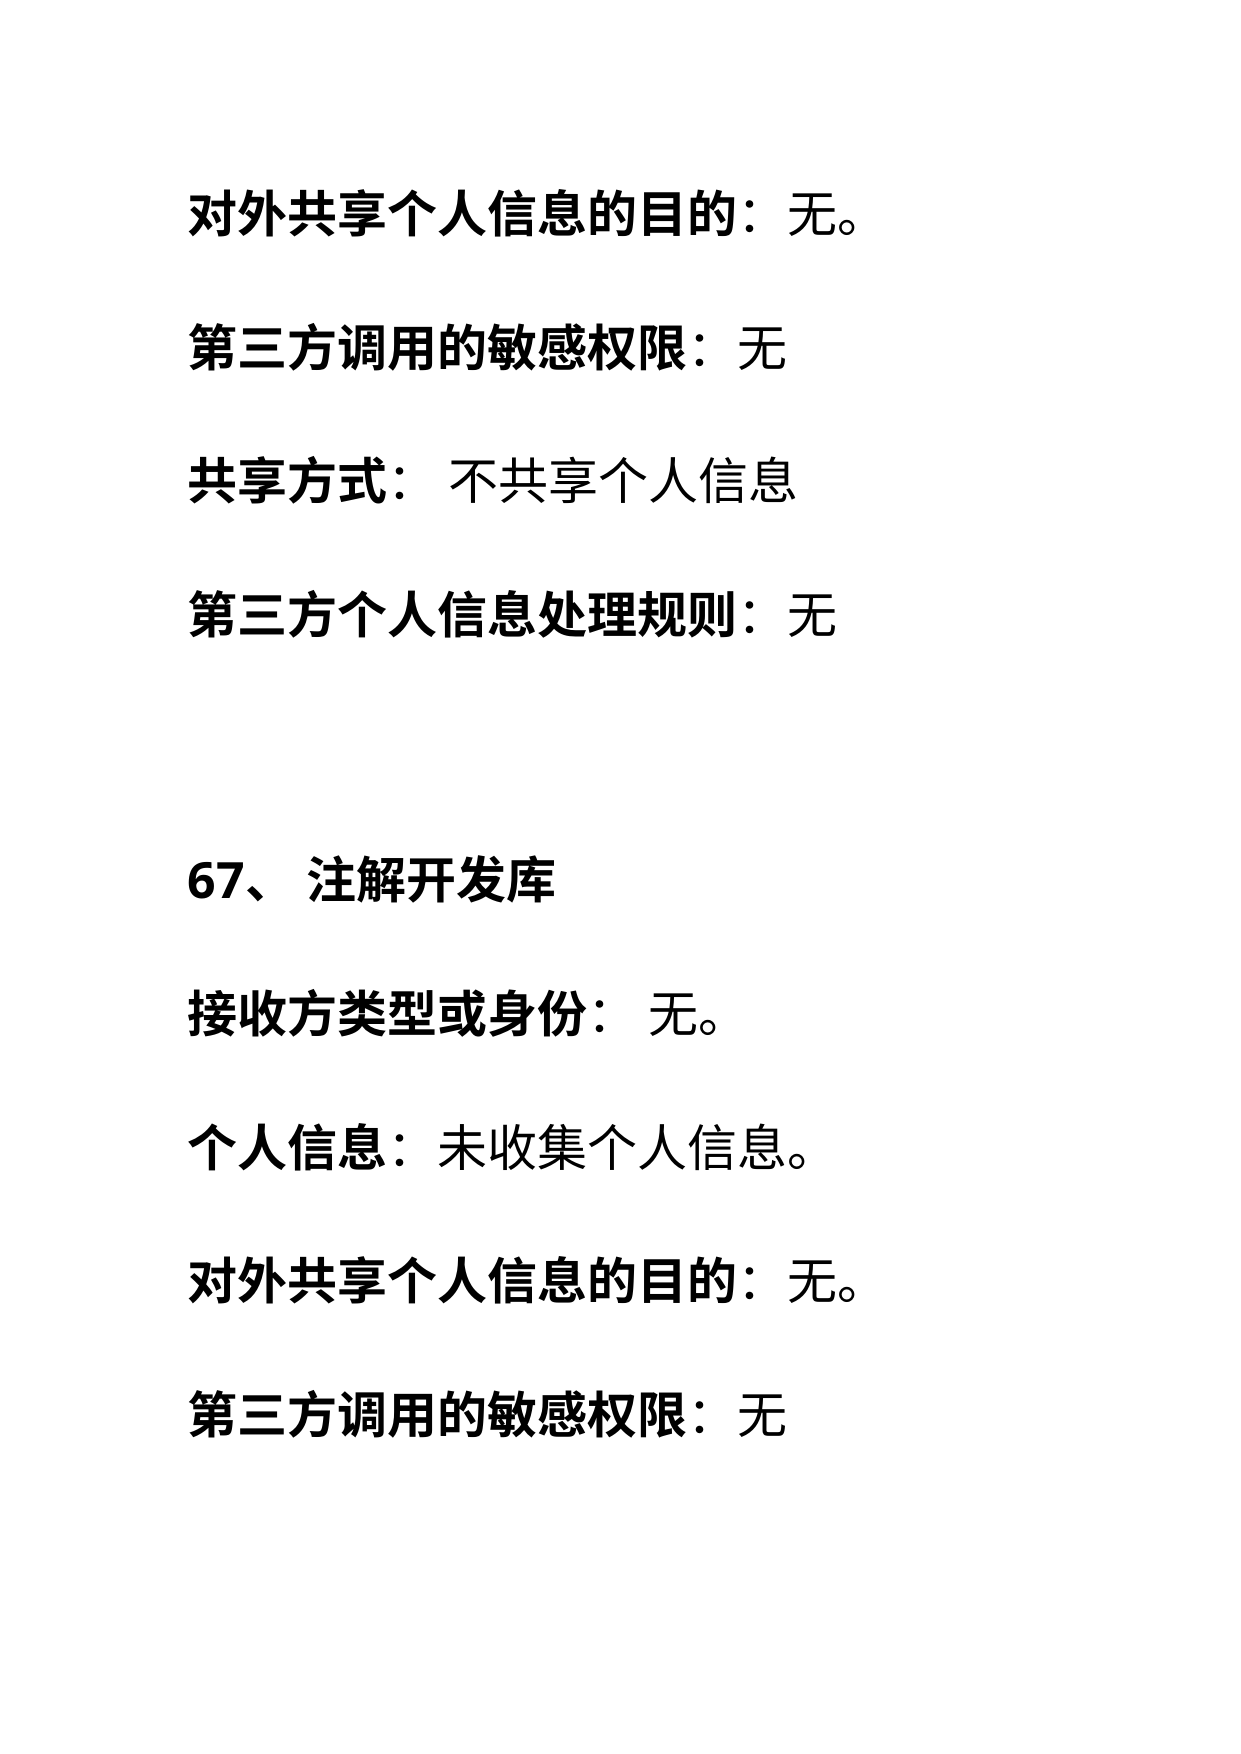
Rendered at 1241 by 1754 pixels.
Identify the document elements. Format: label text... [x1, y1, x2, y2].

text 对外共享个人信息的目的：无。 [187, 162, 1053, 259]
text 接收方类型或身份： 无。 [187, 962, 1053, 1059]
text 第三方调用的敏感权限：无 [187, 296, 1053, 393]
text 第三方个人信息处理规则：无 [187, 563, 1053, 660]
text 对外共享个人信息的目的：无。 [187, 1229, 1053, 1327]
text 个人信息：未收集个人信息。 [187, 1096, 1053, 1193]
text 67、 注解开发库 [187, 828, 1053, 926]
text 共享方式： 不共享个人信息 [187, 429, 1053, 527]
text 第三方调用的敏感权限：无 [187, 1363, 1053, 1460]
